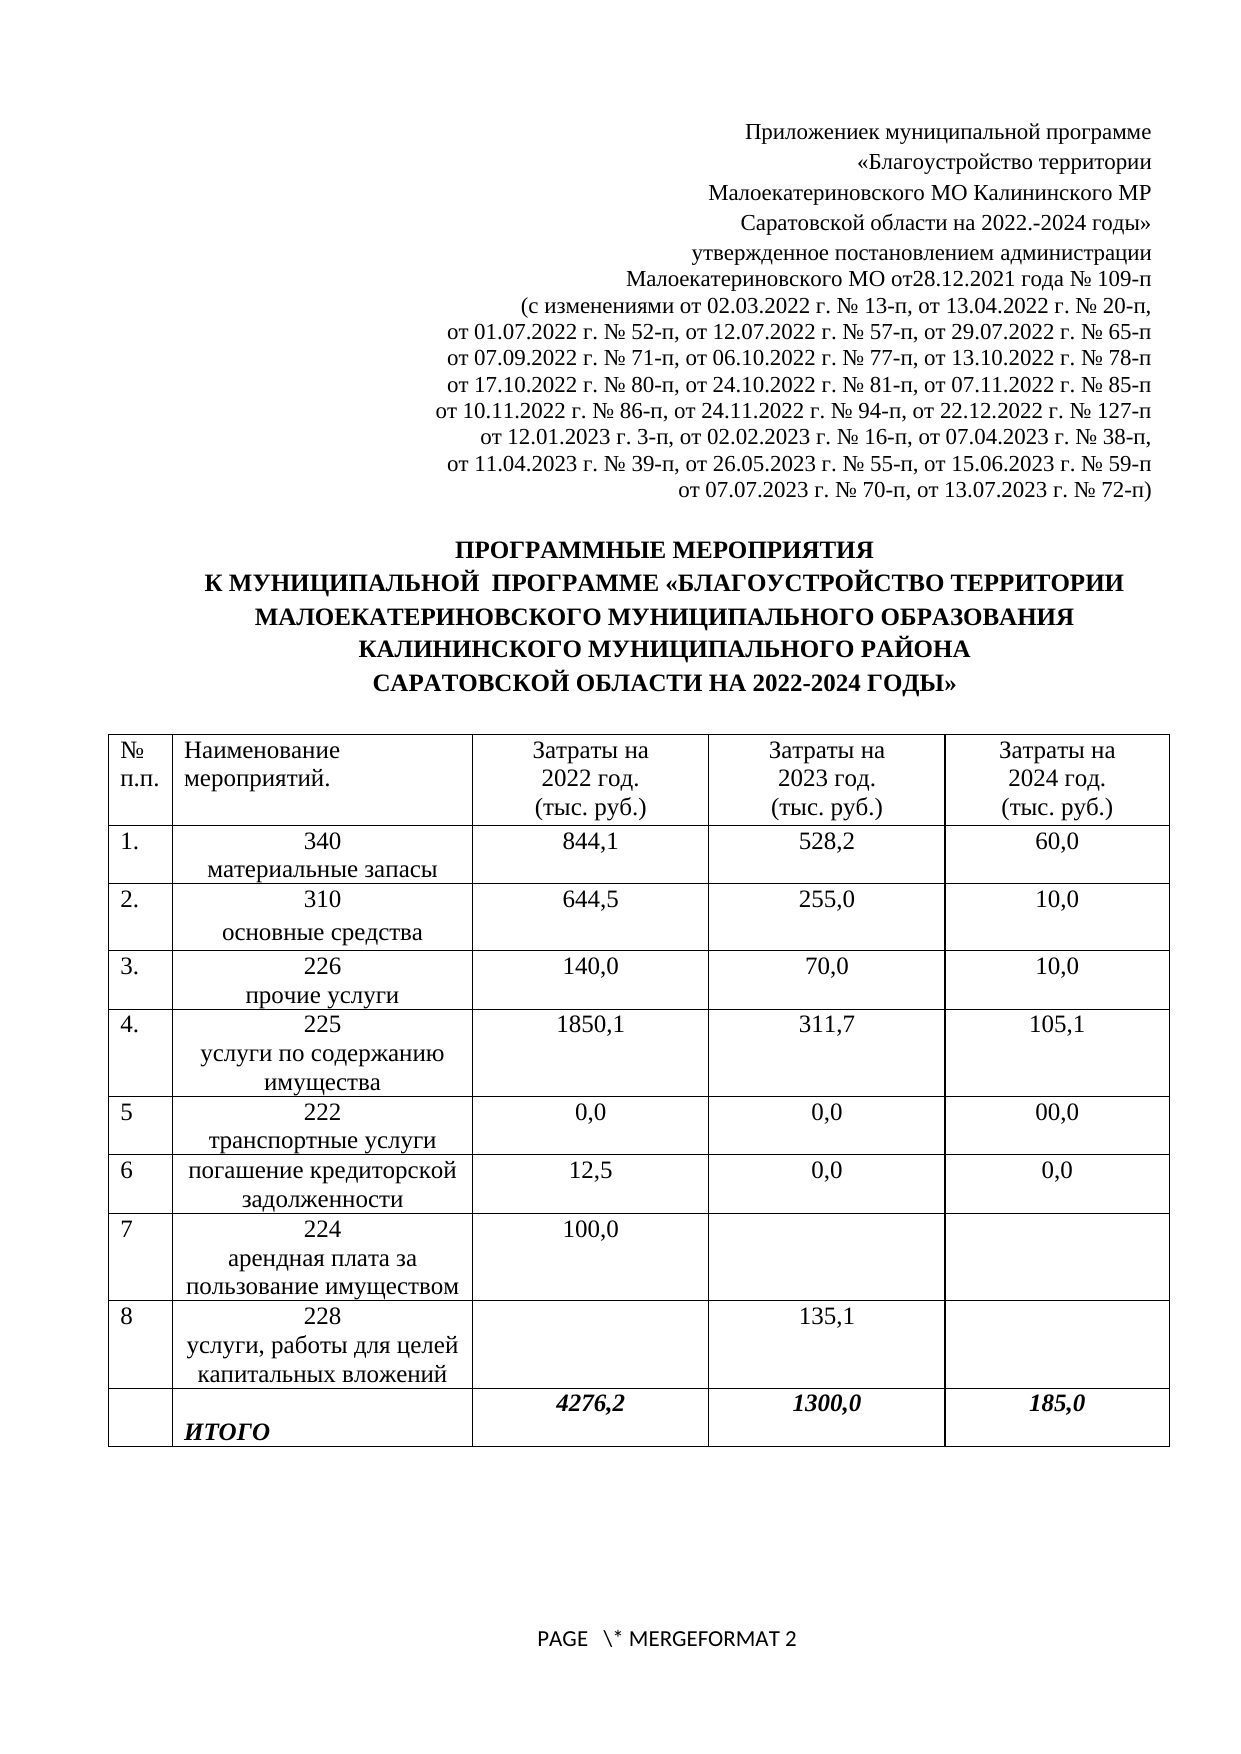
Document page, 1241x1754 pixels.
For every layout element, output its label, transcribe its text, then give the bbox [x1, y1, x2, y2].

table_cell 644,5 [473, 884, 708, 950]
table_cell [109, 1389, 172, 1446]
table_cell 0,0 [946, 1155, 1169, 1213]
table_header Затраты на 2024 год. (тыс. руб.) [946, 735, 1169, 825]
text от 07.07.2023 г. № 70-п, от 13.07.2023 г. № 72-п) [177, 476, 1152, 502]
text КАЛИНИНСКОГО МУНИЦИПАЛЬНОГО РАЙОНА [177, 634, 1152, 663]
table_cell 00,0 [946, 1097, 1169, 1154]
table_cell 255,0 [709, 884, 944, 950]
table_cell 10,0 [946, 884, 1169, 950]
table_cell [946, 1301, 1169, 1387]
table_cell [709, 1214, 944, 1300]
table_cell 844,1 [473, 826, 708, 883]
table_cell 528,2 [709, 826, 944, 883]
table_cell погашение кредиторской задолженности [173, 1155, 472, 1213]
table_cell 6 [109, 1155, 172, 1213]
table_cell 0,0 [473, 1097, 708, 1154]
text (с изменениями от 02.03.2022 г. № 13-п, от 13.04.2022 г. № 20-п, [177, 292, 1152, 318]
table_header Затраты на 2022 год. (тыс. руб.) [473, 735, 708, 825]
table_cell 100,0 [473, 1214, 708, 1300]
table_cell [946, 1214, 1169, 1300]
table_header № п.п. [109, 735, 172, 825]
table_cell 8 [109, 1301, 172, 1387]
table_cell 60,0 [946, 826, 1169, 883]
text Саратовской области на 2022.-2024 годы» [177, 209, 1152, 235]
table_cell 70,0 [709, 951, 944, 1008]
table_cell 340 материальные запасы [173, 826, 472, 883]
text Малоекатериновского МО Калининского МР [177, 178, 1152, 205]
table_cell 10,0 [946, 951, 1169, 1008]
text ПРОГРАММНЫЕ МЕРОПРИЯТИЯ [177, 536, 1152, 564]
text Приложениек муниципальной программе [177, 118, 1152, 144]
text К МУНИЦИПАЛЬНОЙ ПРОГРАММЕ «БЛАГОУСТРОЙСТВО ТЕРРИТОРИИ МАЛОЕКАТЕРИНОВСКОГО МУНИЦИПАЛЬНОГО ОБРАЗОВАНИЯ [177, 568, 1152, 630]
table_cell 5 [109, 1097, 172, 1154]
table_cell ИТОГО [173, 1389, 472, 1446]
text от 12.01.2023 г. 3-п, от 02.02.2023 г. № 16-п, от 07.04.2023 г. № 38-п, [177, 423, 1152, 450]
text от 17.10.2022 г. № 80-п, от 24.10.2022 г. № 81-п, от 07.11.2022 г. № 85-п [177, 371, 1152, 397]
text от 01.07.2022 г. № 52-п, от 12.07.2022 г. № 57-п, от 29.07.2022 г. № 65-п [177, 318, 1152, 344]
table_cell 4. [109, 1010, 172, 1096]
table_cell 1. [109, 826, 172, 883]
table_header Затраты на 2023 год. (тыс. руб.) [709, 735, 944, 825]
text САРАТОВСКОЙ ОБЛАСТИ НА 2022-2024 ГОДЫ» [177, 668, 1152, 696]
table_cell 185,0 [946, 1389, 1169, 1446]
table_cell 310 основные средства [173, 884, 472, 950]
text утвержденное постановлением администрации [177, 239, 1152, 265]
table_cell 0,0 [709, 1097, 944, 1154]
text Малоекатериновского МО от28.12.2021 года № 109-п [177, 265, 1152, 292]
text «Благоустройство территории [177, 148, 1152, 175]
text от 10.11.2022 г. № 86-п, от 24.11.2022 г. № 94-п, от 22.12.2022 г. № 127-п [177, 397, 1152, 423]
table_cell 135,1 [709, 1301, 944, 1387]
table_cell 1300,0 [709, 1389, 944, 1446]
text от 07.09.2022 г. № 71-п, от 06.10.2022 г. № 77-п, от 13.10.2022 г. № 78-п [177, 344, 1152, 371]
table_cell 7 [109, 1214, 172, 1300]
text от 11.04.2023 г. № 39-п, от 26.05.2023 г. № 55-п, от 15.06.2023 г. № 59-п [177, 450, 1152, 476]
table_cell 311,7 [709, 1010, 944, 1096]
table_cell 4276,2 [473, 1389, 708, 1446]
table_cell 226 прочие услуги [173, 951, 472, 1008]
table_cell 105,1 [946, 1010, 1169, 1096]
table_cell 228 услуги, работы для целей капитальных вложений [173, 1301, 472, 1387]
table_cell 224 арендная плата за пользование имуществом [173, 1214, 472, 1300]
table_cell 225 услуги по содержанию имущества [173, 1010, 472, 1096]
table_cell 140,0 [473, 951, 708, 1008]
table_cell 3. [109, 951, 172, 1008]
table_cell 12,5 [473, 1155, 708, 1213]
table_cell 222 транспортные услуги [173, 1097, 472, 1154]
table_header Наименование мероприятий. [173, 735, 472, 825]
table_cell 2. [109, 884, 172, 950]
table_cell 0,0 [709, 1155, 944, 1213]
table_cell [473, 1301, 708, 1387]
table_cell 1850,1 [473, 1010, 708, 1096]
